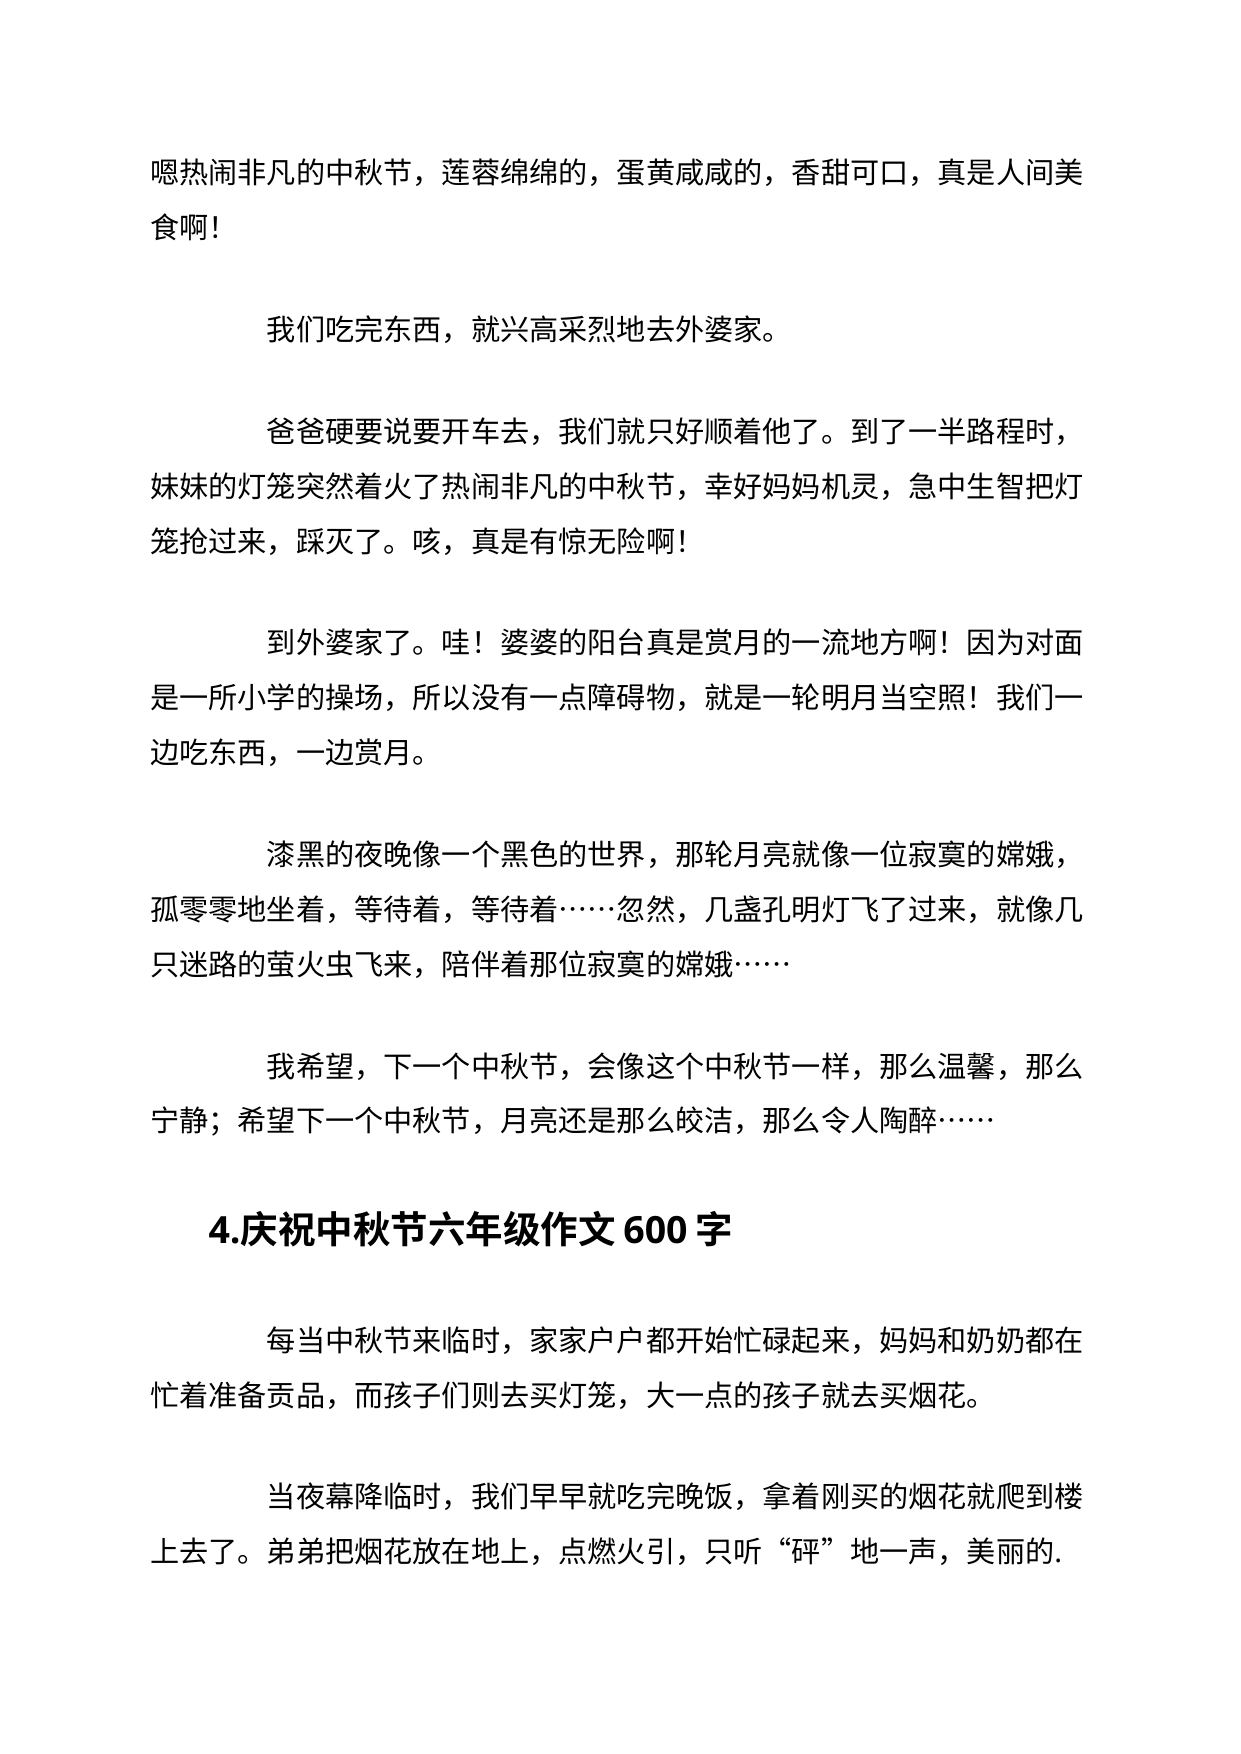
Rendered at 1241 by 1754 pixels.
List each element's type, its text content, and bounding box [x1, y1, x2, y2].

text 每当中秋节来临时，家家户户都开始忙碌起来，妈妈和奶奶都在忙着准备贡品，而孩子们则去买灯笼，大一点的孩子就去买烟花。 [150, 1317, 1090, 1414]
text 我们吃完东西，就兴高采烈地去外婆家。 [150, 307, 1090, 349]
text 爸爸硬要说要开车去，我们就只好顺着他了。到了一半路程时，妹妹的灯笼突然着火了热闹非凡的中秋节，幸好妈妈机灵，急中生智把灯笼抢过来，踩灭了。咳，真是有惊无险啊！ [150, 408, 1090, 561]
text 我希望，下一个中秋节，会像这个中秋节一样，那么温馨，那么宁静；希望下一个中秋节，月亮还是那么皎洁，那么令人陶醉…… [150, 1043, 1090, 1140]
text 漆黑的夜晚像一个黑色的世界，那轮月亮就像一位寂寞的嫦娥，孤零零地坐着，等待着，等待着……忽然，几盏孔明灯飞了过来，就像几只迷路的萤火虫飞来，陪伴着那位寂寞的嫦娥…… [150, 832, 1090, 984]
text 到外婆家了。哇！婆婆的阳台真是赏月的一流地方啊！因为对面是一所小学的操场，所以没有一点障碍物，就是一轮明月当空照！我们一边吃东西，一边赏月。 [150, 620, 1090, 772]
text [150, 150, 1090, 247]
text 4.庆祝中秋节六年级作文600字 [150, 1200, 1090, 1254]
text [150, 1474, 1090, 1571]
